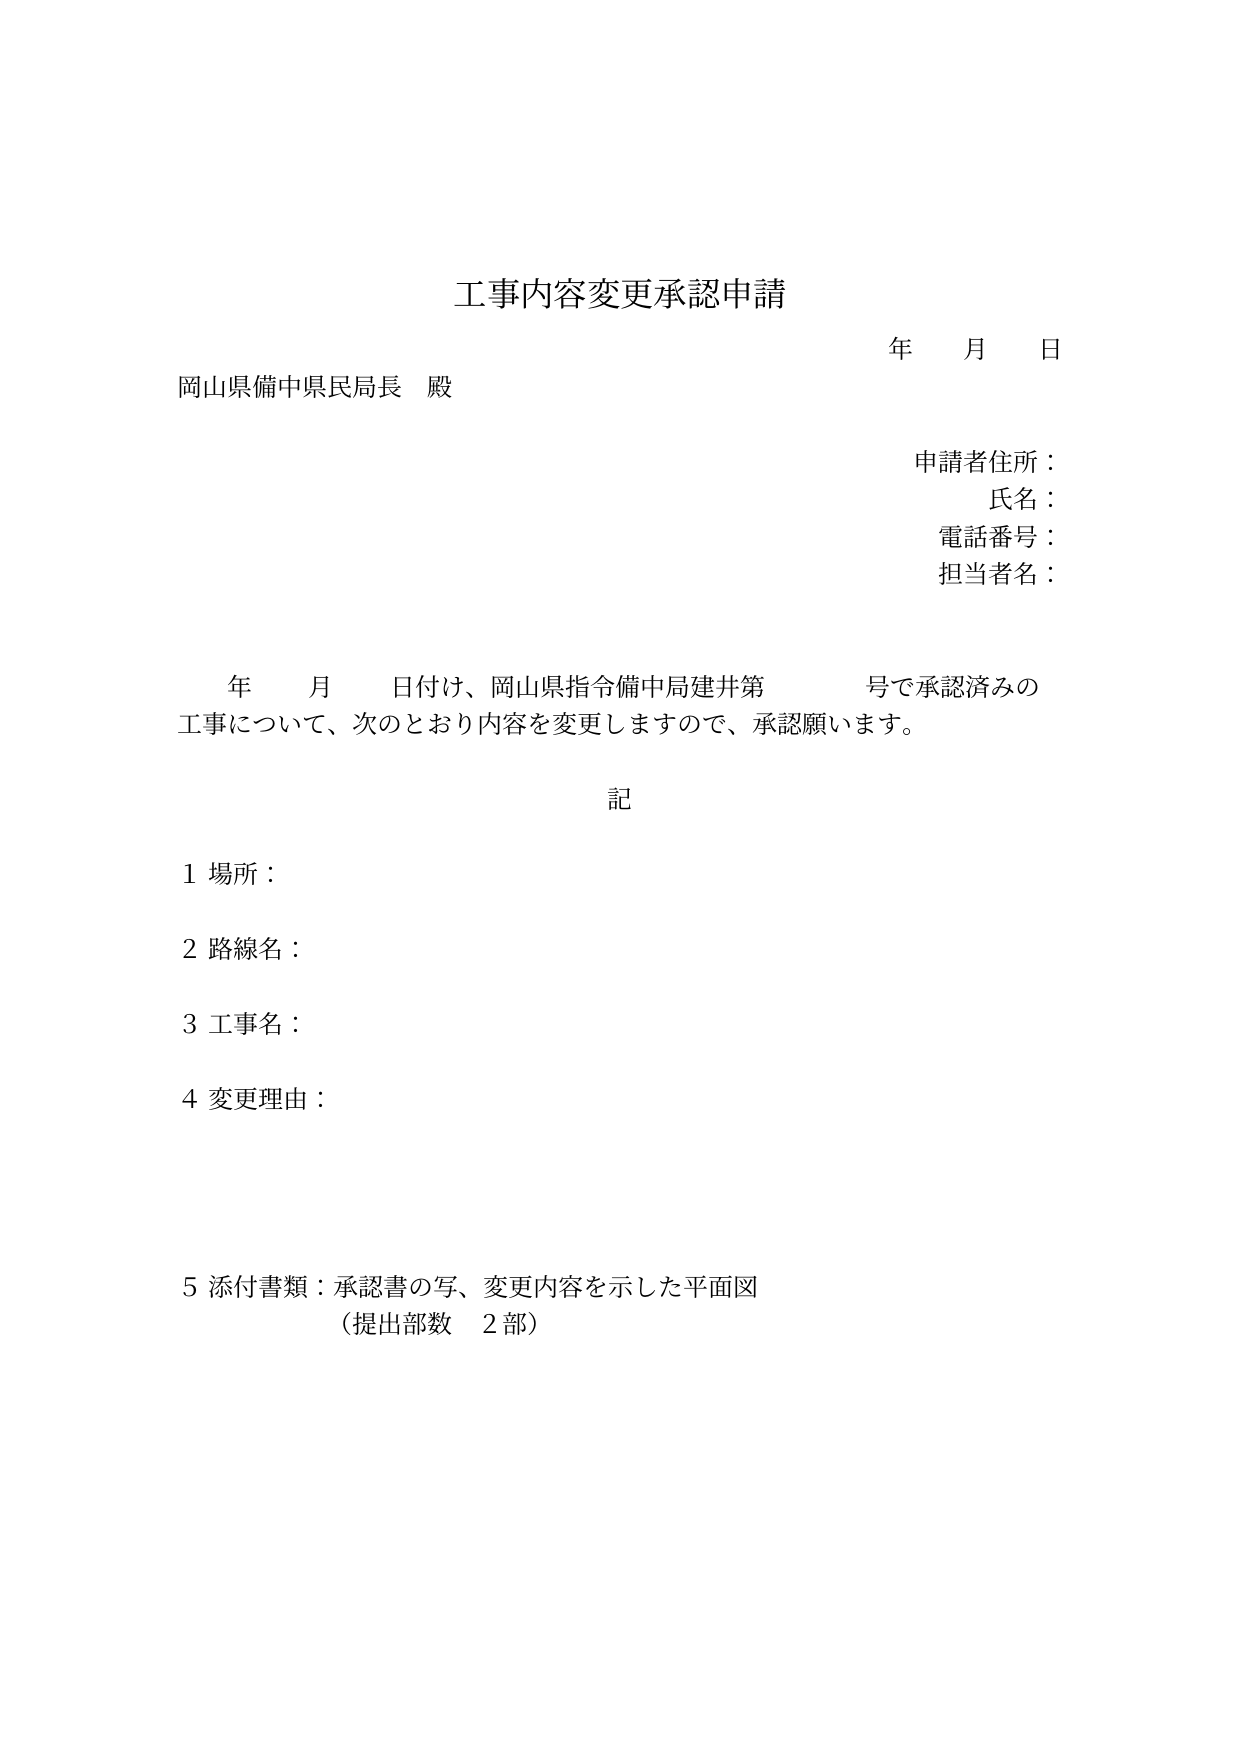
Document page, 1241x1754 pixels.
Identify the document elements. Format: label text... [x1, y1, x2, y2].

text ３ 工事名： [177, 1004, 1063, 1042]
text 年 月 日 [177, 329, 1063, 367]
text 申請者住所： [177, 442, 1063, 479]
text １ 場所： [177, 854, 1063, 892]
text ４ 変更理由： [177, 1079, 1063, 1117]
text ５ 添付書類：承認書の写、変更内容を示した平面図 [177, 1267, 1063, 1304]
text 担当者名： [177, 554, 1063, 592]
text （提出部数 ２部） [177, 1304, 1063, 1342]
text 年 月 日付け、岡山県指令備中局建井第 号で承認済みの工事について、次のとおり内容を変更しますので、承認願います。 [177, 667, 1063, 742]
text 氏名： [177, 479, 1063, 517]
text 電話番号： [177, 517, 1063, 554]
text 工事内容変更承認申請 [177, 254, 1063, 329]
text 岡山県備中県民局長 殿 [177, 367, 1063, 404]
text ２ 路線名： [177, 929, 1063, 967]
subtitle 記 [177, 779, 1063, 817]
